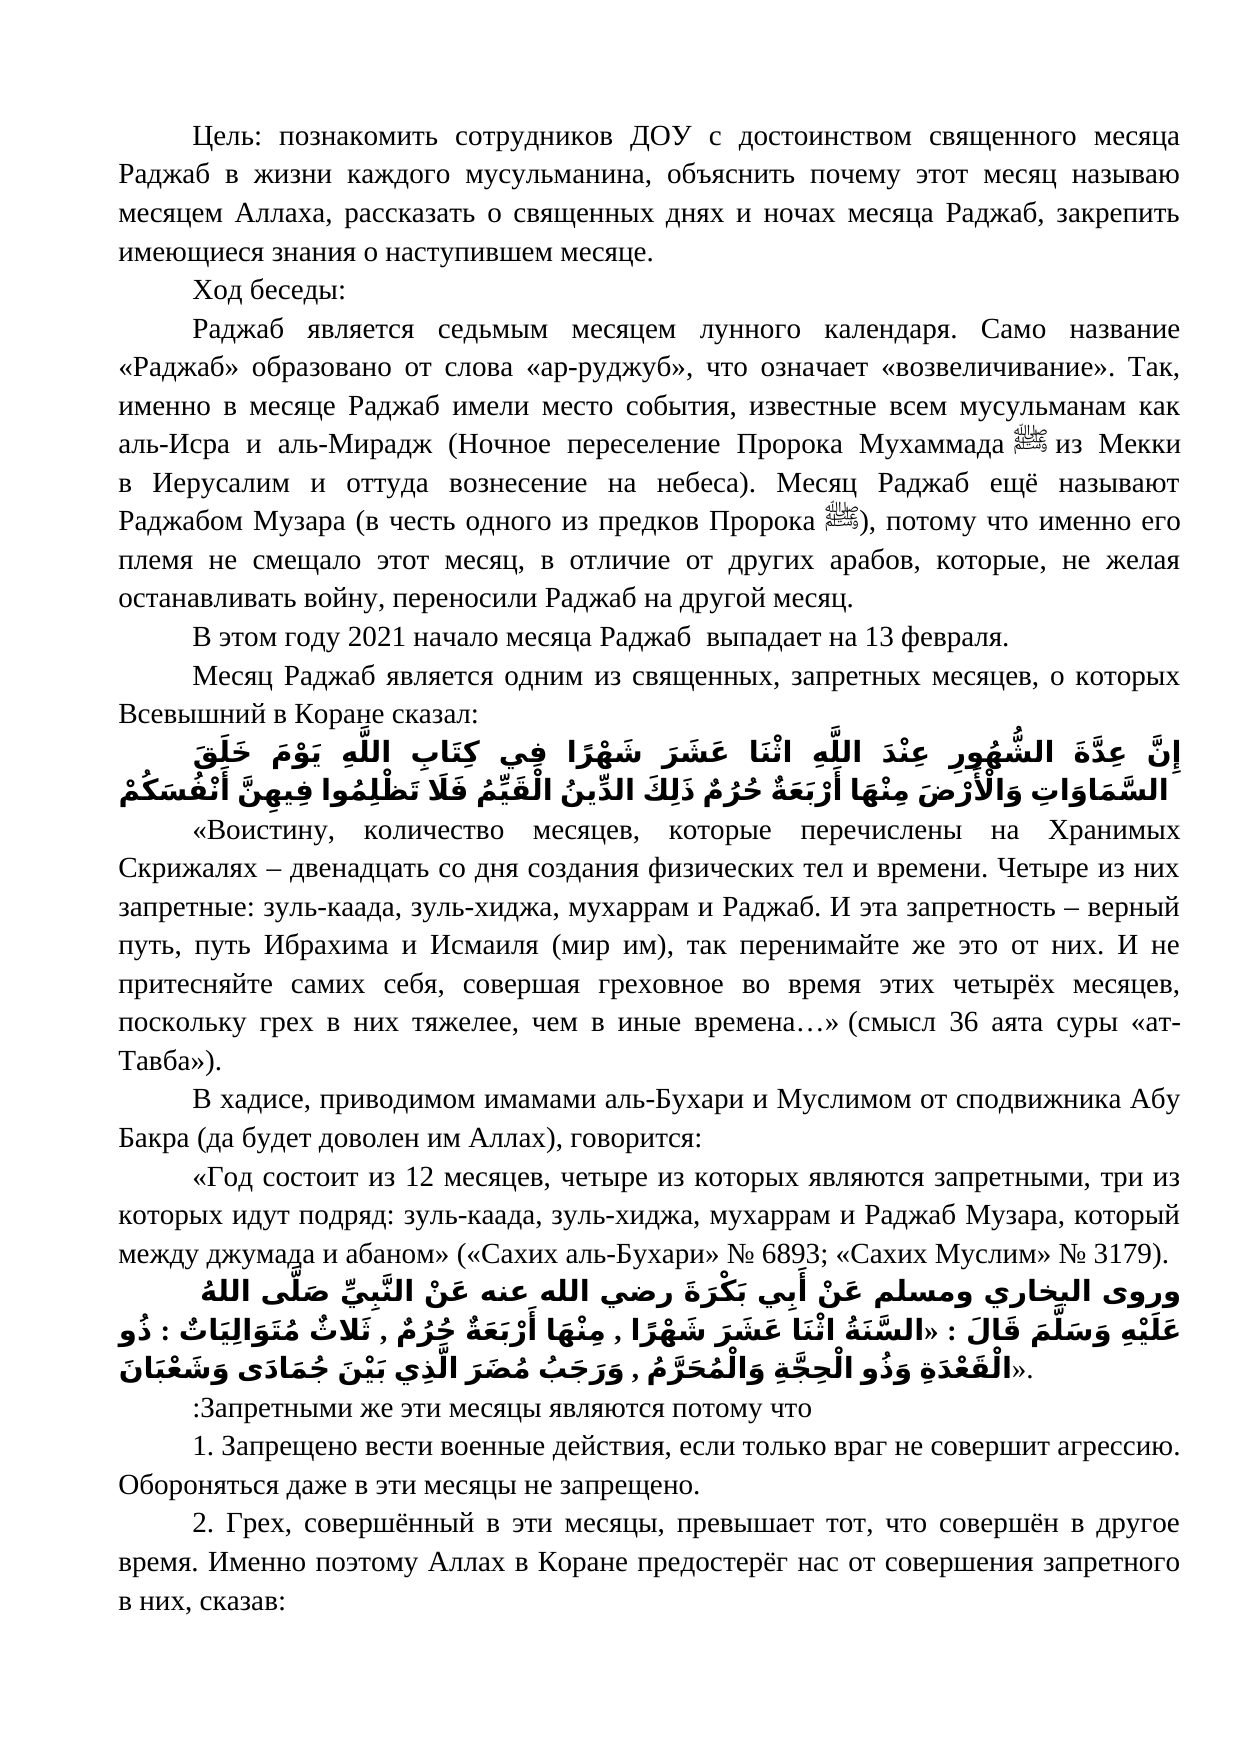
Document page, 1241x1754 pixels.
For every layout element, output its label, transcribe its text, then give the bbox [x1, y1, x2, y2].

text :Запретными же эти месяцы являются потому что [118, 1390, 1181, 1423]
text Цель: познакомить сотрудников ДОУ с достоинством священного месяца Раджаб в жизни каждого мусульманина, объяснить почему этот месяц называю месяцем Аллаха, рассказать о священных днях и ночах месяца Раджаб, закрепить имеющиеся знания о наступившем месяце. [118, 118, 1181, 267]
text В этом году 2021 начало месяца Раджаб выпадает на 13 февраля. [118, 619, 1181, 653]
text «Год состоит из 12 месяцев, четыре из которых являются запретными, три из которых идут подряд: зуль-каада, зуль-хиджа, мухаррам и Раджаб Музара, который между джумада и абаном» («Сахих аль-Бухари» № 6893; «Сахих Муслим» № 3179). [118, 1159, 1181, 1269]
text Ход беседы: [118, 272, 1181, 306]
text Месяц Раджаб является одним из священных, запретных месяцев, о которых Всевышний в Коране сказал: [118, 658, 1181, 730]
text 1. Запрещено вести военные действия, если только враг не совершит агрессию. Обороняться даже в эти месяцы не запрещено. [118, 1428, 1181, 1501]
text «Воистину, количество месяцев, которые перечислены на Хранимых Скрижалях – двенадцать со дня создания физических тел и времени. Четыре из них запретные: зуль-каада, зуль-хиджа, мухаррам и Раджаб. И эта запретность – верный путь, путь Ибрахима и Исмаиля (мир им), так перенимайте же это от них. И не притесняйте самих себя, совершая греховное во время этих четырёх месяцев, поскольку грех в них тяжелее, чем в иные времена…» (смысл 36 аята суры «ат-Тавба»). [118, 812, 1181, 1077]
text 2. Грех, совершённый в эти месяцы, превышает тот, что совершён в другое время. Именно поэтому Аллах в Коране предостерёг нас от совершения запретного в них, сказав: [118, 1506, 1181, 1616]
text وروى البخاري ومسلم عَنْ أَبِي بَكْرَةَ رضي الله عنه عَنْ النَّبِيِّ صَلَّى اللهُ عَلَيْهِ وَسَلَّمَ قَالَ : «السَّنَةُ اثْنَا عَشَرَ شَهْرًا , مِنْهَا أَرْبَعَةٌ حُرُمٌ , ثَلاثٌ مُتَوَالِيَاتٌ : ذُو الْقَعْدَةِ وَذُو الْحِجَّةِ وَالْمُحَرَّمُ , وَرَجَبُ مُضَرَ الَّذِي بَيْنَ جُمَادَى وَشَعْبَانَ». [118, 1274, 1181, 1385]
text إِنَّ عِدَّةَ الشُّهُورِ عِنْدَ اللَّهِ اثْنَا عَشَرَ شَهْرًا فِي كِتَابِ اللَّهِ يَوْمَ خَلَقَ السَّمَاوَاتِ وَالْأَرْضَ مِنْهَا أَرْبَعَةٌ حُرُمٌ ذَلِكَ الدِّينُ الْقَيِّمُ فَلَا تَظْلِمُوا فِيهِنَّ أَنْفُسَكُمْ [118, 735, 1181, 807]
text Раджаб является седьмым месяцем лунного календаря. Само название «Раджаб» образовано от слова «ар-руджуб», что означает «возвеличивание». Так, именно в месяце Раджаб имели место события, известные всем мусульманам как аль-Исра и аль-Мирадж (Ночное переселение Пророка Мухаммада ﷺ из Мекки в Иерусалим и оттуда вознесение на небеса). Месяц Раджаб ещё называют Раджабом Музара (в честь одного из предков Пророка ﷺ), потому что именно его племя не смещало этот месяц, в отличие от других арабов, которые, не желая останавливать войну, переносили Раджаб на другой месяц. [118, 311, 1181, 614]
text В хадисе, приводимом имамами аль-Бухари и Муслимом от сподвижника Абу Бакра (да будет доволен им Аллах), говорится: [118, 1082, 1181, 1154]
